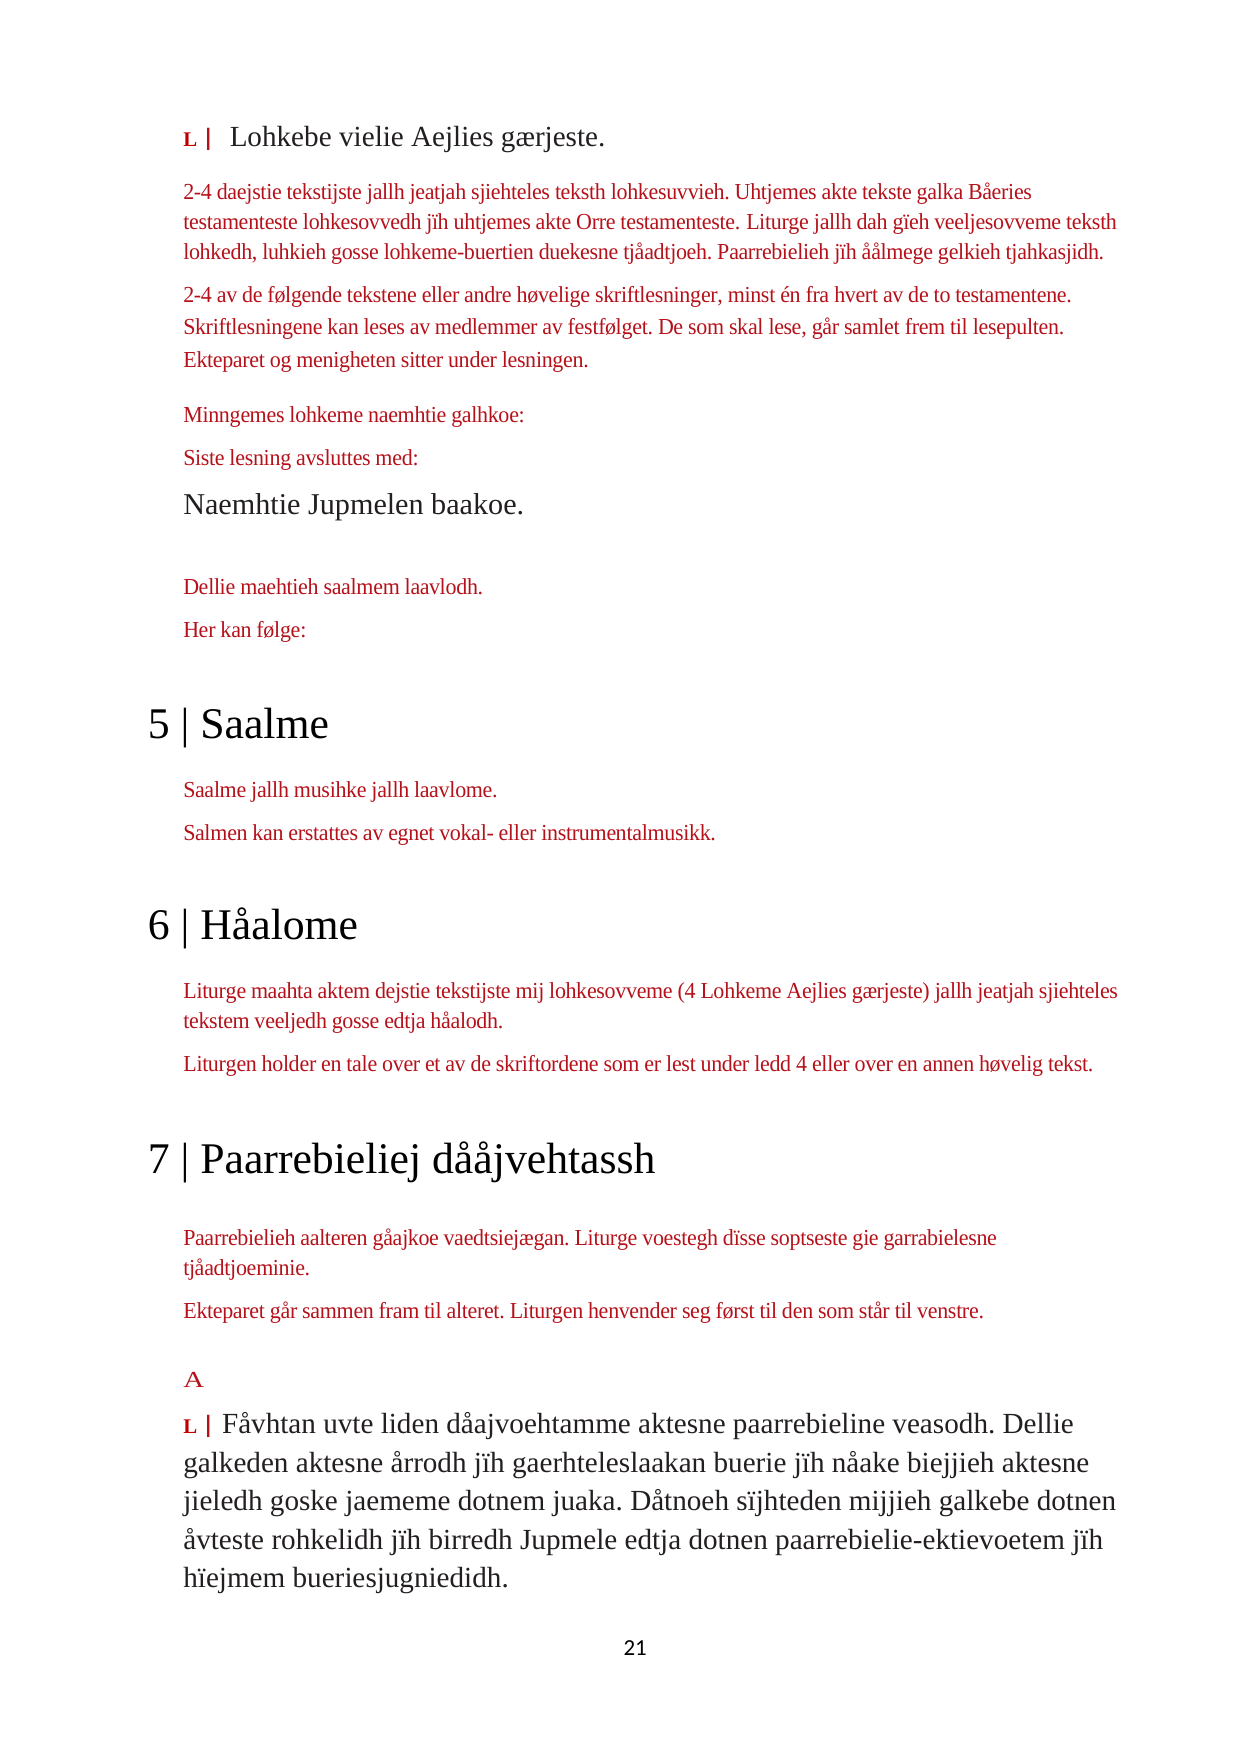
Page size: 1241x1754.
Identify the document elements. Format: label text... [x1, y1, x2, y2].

text L | Lohkebe vielie Aejlies gærjeste. [183, 118, 1122, 153]
text 6 | Håalome [148, 899, 1122, 949]
text Minngemes lohkeme naemhtie galhkoe: [183, 401, 1122, 427]
text Dellie maehtieh saalmem laavlodh. [183, 573, 1122, 599]
text Skriftlesningene kan leses av medlemmer av festfølget. De som skal lese, går samlet frem til lesepulten. [183, 313, 1122, 340]
text Her kan følge: [183, 616, 1122, 642]
text Ekteparet går sammen fram til alteret. Liturgen henvender seg først til den som står til venstre. [183, 1297, 1122, 1323]
text 5 | Saalme [148, 698, 1122, 748]
text 2-4 daejstie tekstijste jallh jeatjah sjiehteles teksth lohkesuvvieh. Uhtjemes akte tekste galka Båeries testamenteste lohkesovvedh jïh uhtjemes akte Orre testamenteste. Liturge jallh dah gïeh veeljesovveme teksth lohkedh, luhkieh gosse lohkeme-buertien duekesne tjåadtjoeh. Paarrebielieh jïh åålmege gelkieh tjahkasjidh. [183, 178, 1122, 264]
text Liturgen holder en tale over et av de skriftordene som er lest under ledd 4 eller over en annen høvelig tekst. [183, 1050, 1122, 1076]
text Liturge maahta aktem dejstie tekstijste mij lohkesovveme (4 Lohkeme Aejlies gærjeste) jallh jeatjah sjiehteles tekstem veeljedh gosse edtja håalodh. [183, 977, 1122, 1034]
text L | Fåvhtan uvte liden dåajvoehtamme aktesne paarrebieline veasodh. Dellie galkeden aktesne årrodh jïh gaerhteleslaakan buerie jïh nåake biejjieh aktesne jieledh goske jaememe dotnem juaka. Dåtnoeh sïjhteden mijjieh galkebe dotnen åvteste rohkelidh jïh birredh Jupmele edtja dotnen paarrebielie-ektievoetem jïh hïejmem bueriesjugniedidh. [183, 1405, 1122, 1594]
text 7 | Paarrebieliej dååjvehtassh [148, 1132, 1122, 1182]
text A [183, 1366, 1122, 1393]
text Paarrebielieh aalteren gåajkoe vaedtsiejægan. Liturge voestegh dïsse soptseste gie garrabielesne tjåadtjoeminie. [183, 1224, 1122, 1281]
text Salmen kan erstattes av egnet vokal- eller instrumentalmusikk. [183, 819, 1122, 846]
text Siste lesning avsluttes med: [183, 444, 1122, 470]
text Ekteparet og menigheten sitter under lesningen. [183, 346, 1122, 372]
text 2-4 av de følgende tekstene eller andre høvelige skriftlesninger, minst én fra hvert av de to testamentene. [183, 281, 1122, 307]
text Saalme jallh musihke jallh laavlome. [183, 776, 1122, 803]
text Naemhtie Jupmelen baakoe. [183, 487, 1122, 521]
